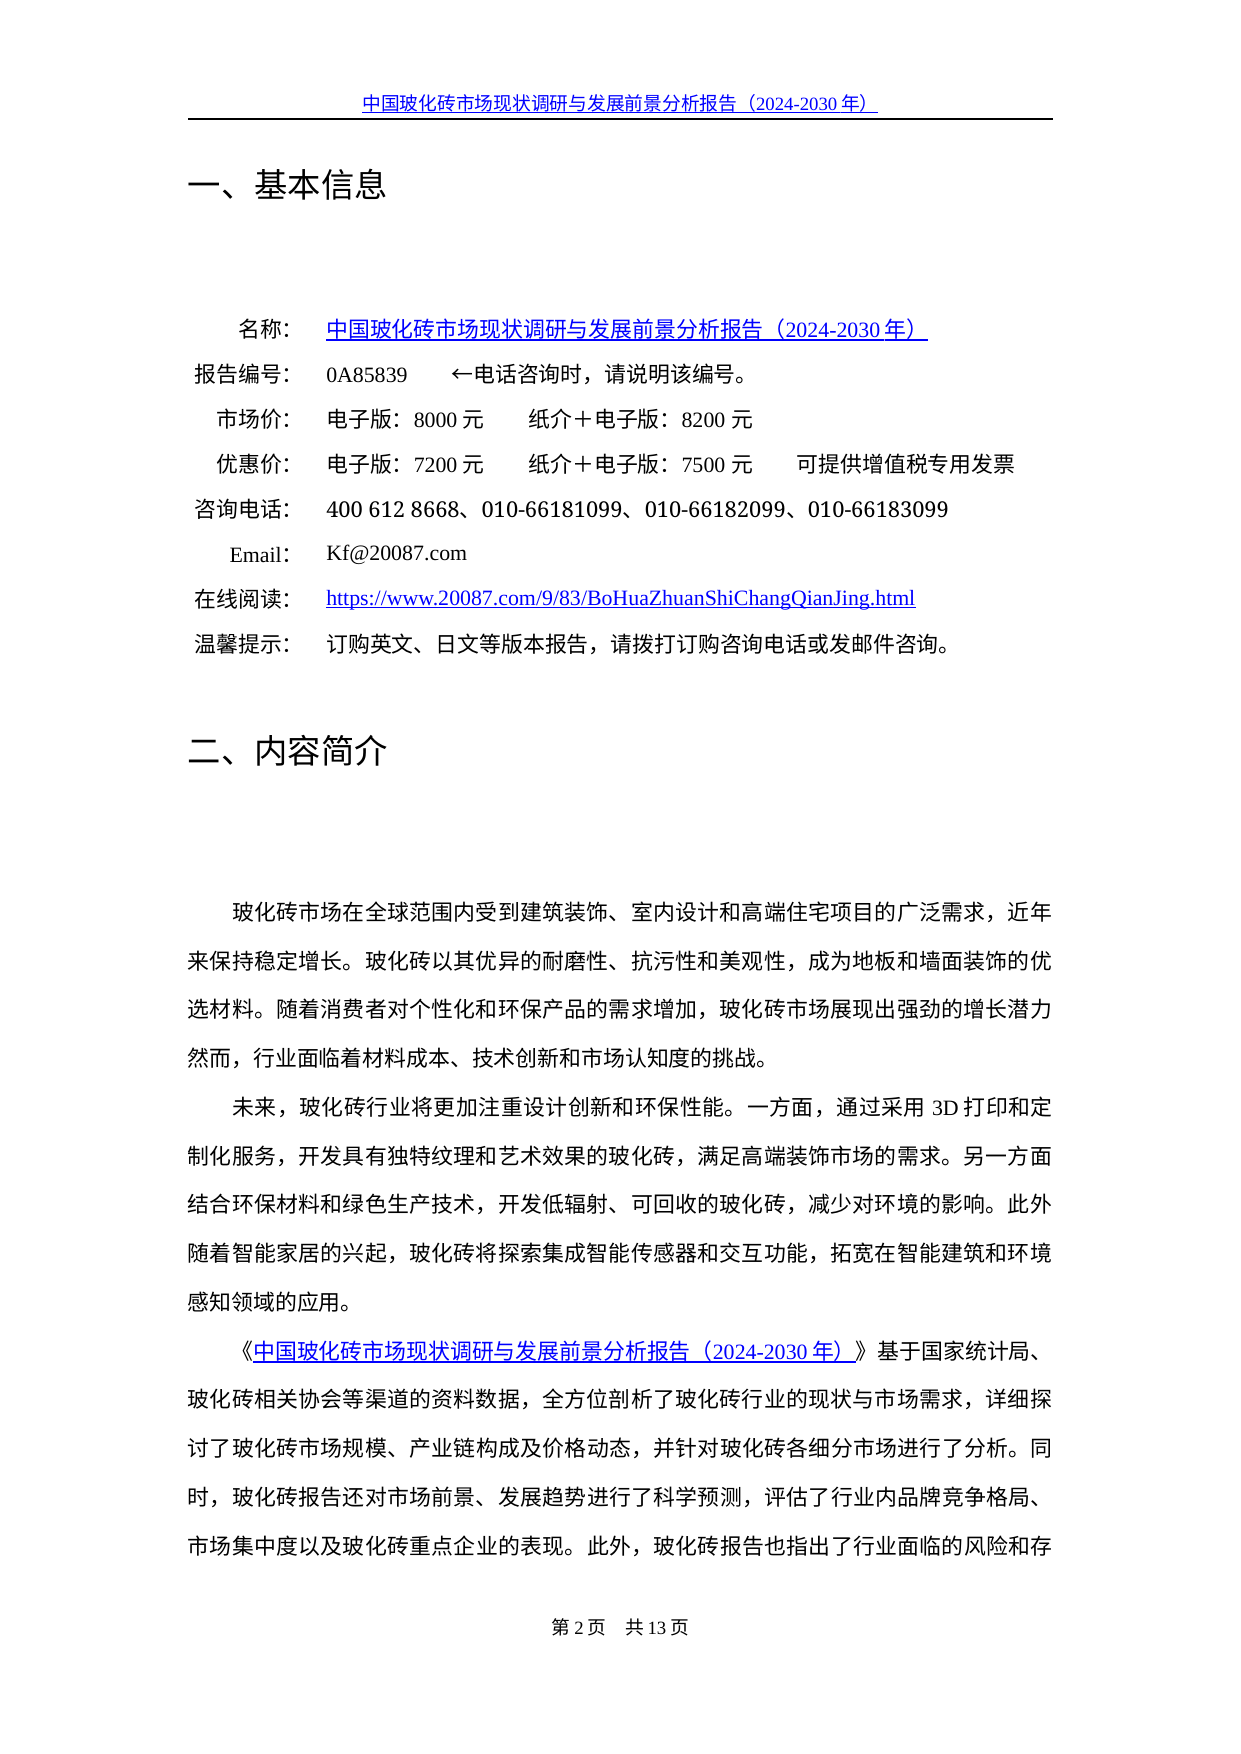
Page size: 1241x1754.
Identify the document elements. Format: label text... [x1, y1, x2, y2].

table_cell 0A85839 ←电话咨询时，请说明该编号。 [315, 357, 1073, 402]
table_cell 电子版：7200 元 纸介＋电子版：7500 元 可提供增值税专用发票 [315, 447, 1073, 492]
table_cell Email： [167, 537, 315, 582]
table_cell 报告编号： [167, 357, 315, 402]
table_header 中国玻化砖市场现状调研与发展前景分析报告（2024-2030年） [315, 312, 1073, 357]
table_cell 在线阅读： [167, 582, 315, 627]
table_cell Kf@20087.com [315, 537, 1073, 582]
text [187, 894, 1053, 1561]
table_cell 电子版：8000 元 纸介＋电子版：8200 元 [315, 402, 1073, 447]
title 二、内容简介 [187, 717, 1053, 782]
table_header 名称： [167, 312, 315, 357]
table_cell 咨询电话： [167, 492, 315, 537]
table_cell 优惠价： [167, 447, 315, 492]
table_cell 温馨提示： [167, 627, 315, 672]
table_cell 订购英文、日文等版本报告，请拨打订购咨询电话或发邮件咨询。 [315, 627, 1073, 672]
table_cell [315, 582, 1073, 627]
title 一、基本信息 [187, 150, 1053, 215]
table_cell 市场价： [167, 402, 315, 447]
table_cell 400 612 8668、010-66181099、010-66182099、010-66183099 [315, 492, 1073, 537]
